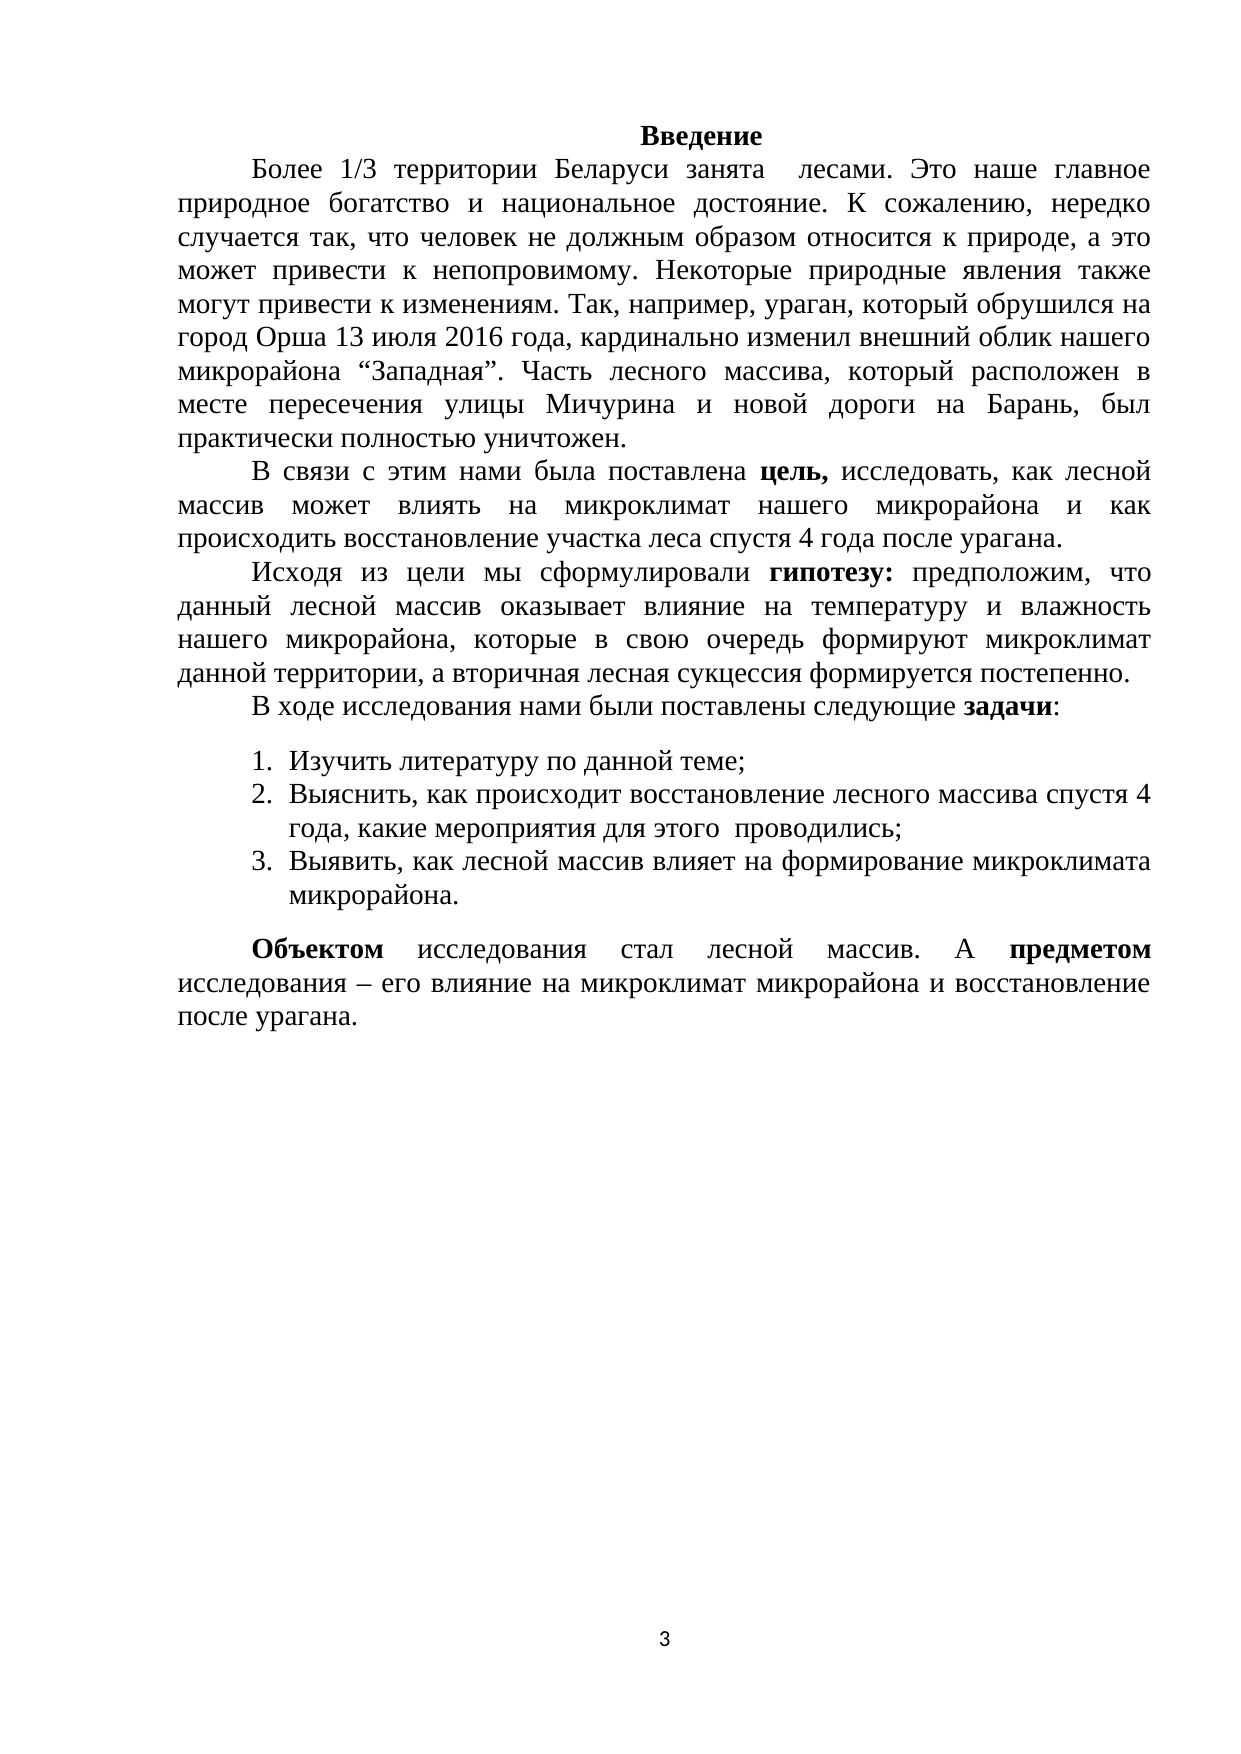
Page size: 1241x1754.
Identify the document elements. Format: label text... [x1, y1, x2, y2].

list Выяснить, как происходит восстановление лесного массива спустя 4 года, какие мероприятия для этого проводились; [251, 776, 1152, 843]
text В ходе исследования нами были поставлены следующие задачи: [177, 688, 1152, 722]
text В связи с этим нами была поставлена цель, исследовать, как лесной массив может влиять на микроклимат нашего микрорайона и как происходить восстановление участка леса спустя 4 года после урагана. [177, 453, 1152, 554]
list Выявить, как лесной массив влияет на формирование микроклимата микрорайона. [251, 843, 1152, 910]
list Изучить литературу по данной теме; [251, 743, 1152, 776]
text Введение [177, 118, 1152, 152]
text Более 1/3 территории Беларуси занята лесами. Это наше главное природное богатство и национальное достояние. К сожалению, нередко случается так, что человек не должным образом относится к природе, а это может привести к непопровимому. Некоторые природные явления также могут привести к изменениям. Так, например, ураган, который обрушился на город Орша 13 июля 2016 года, кардинально изменил внешний облик нашего микрорайона “Западная”. Часть лесного массива, который расположен в месте пересечения улицы Мичурина и новой дороги на Барань, был практически полностью уничтожен. [177, 152, 1152, 453]
text Исходя из цели мы сформулировали гипотезу: предположим, что данный лесной массив оказывает влияние на температуру и влажность нашего микрорайона, которые в свою очередь формируют микроклимат данной территории, а вторичная лесная сукцессия формируется постепенно. [177, 554, 1152, 688]
text Объектом исследования стал лесной массив. А предметом исследования – его влияние на микроклимат микрорайона и восстановление после урагана. [177, 931, 1152, 1032]
